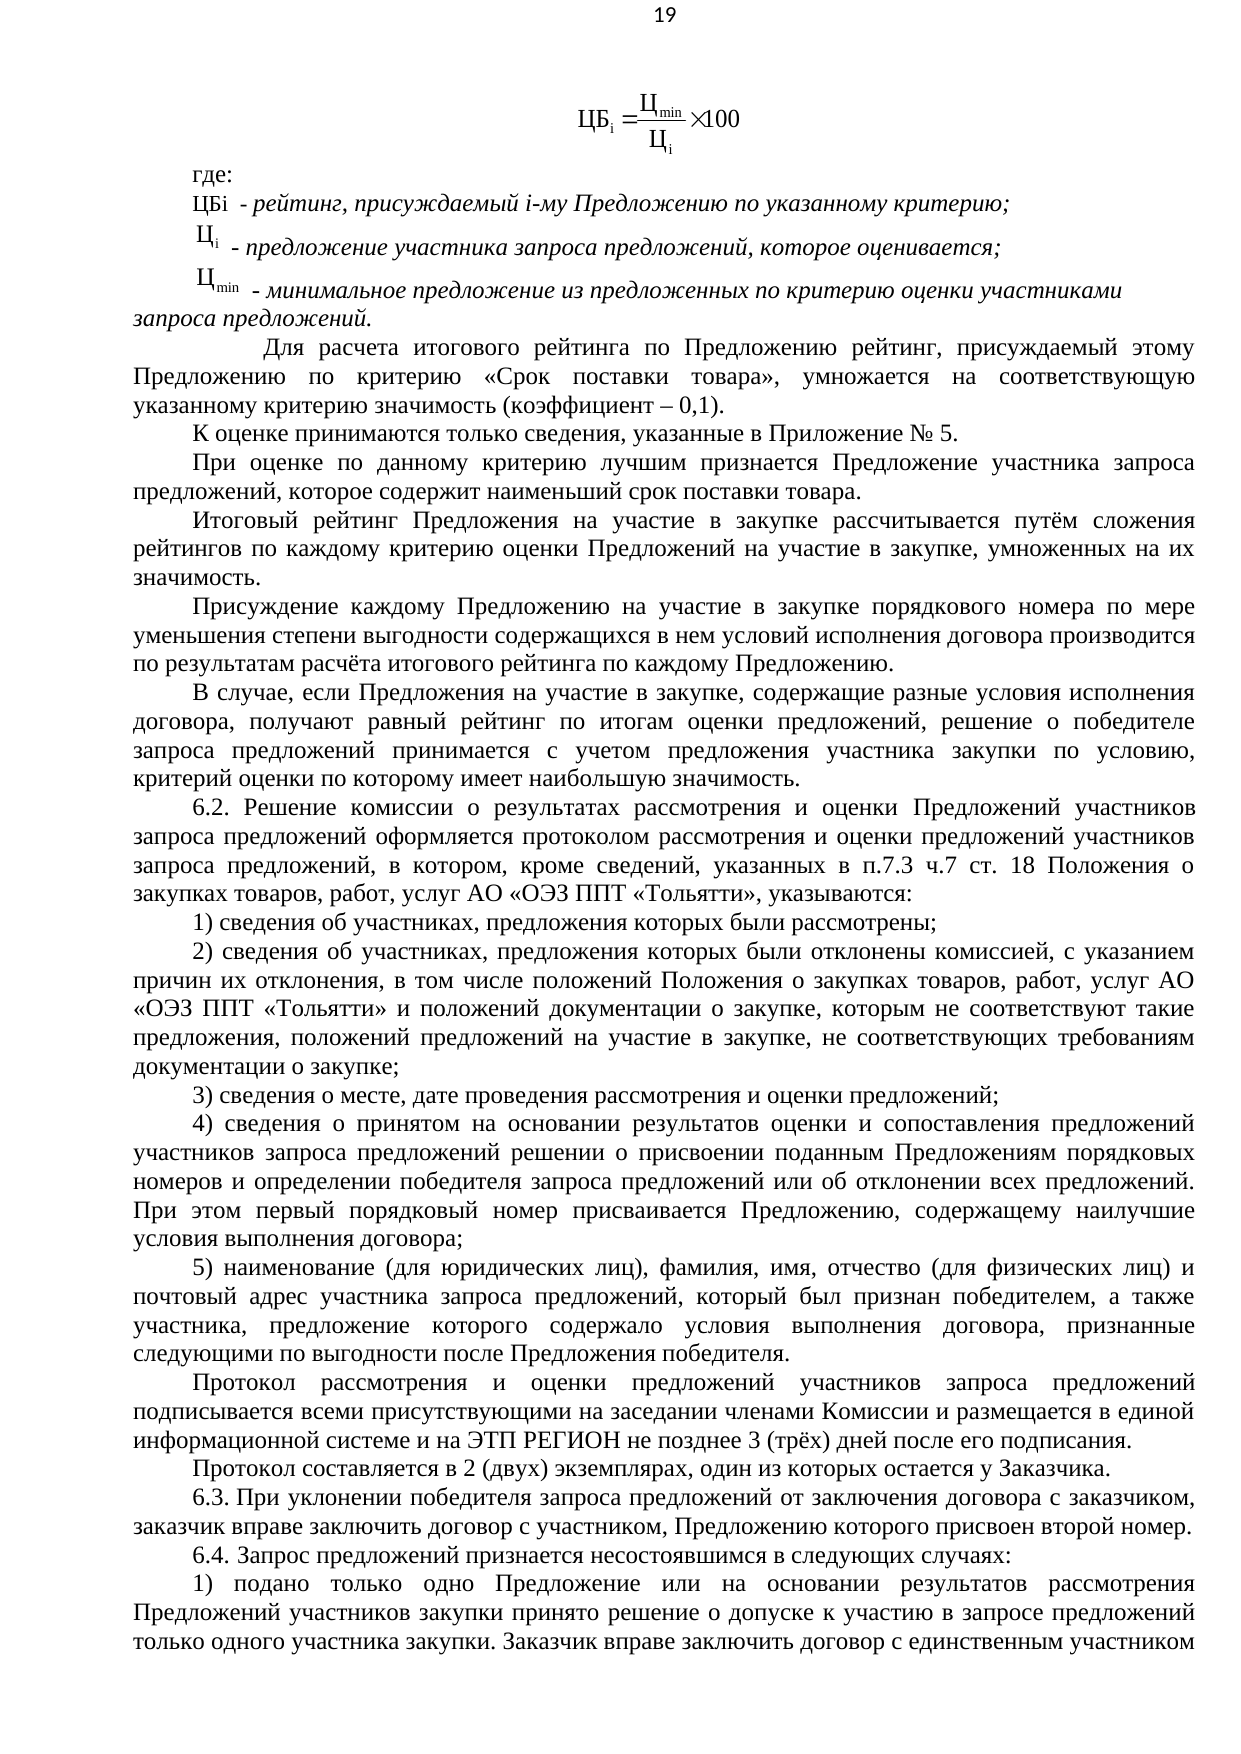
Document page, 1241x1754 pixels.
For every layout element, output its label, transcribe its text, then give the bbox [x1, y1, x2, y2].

text 1) сведения об участниках, предложения которых были рассмотрены; [133, 907, 1196, 936]
text Протокол составляется в 2 (двух) экземплярах, один из которых остается у Заказчика. [133, 1453, 1196, 1482]
text При оценке по данному критерию лучшим признается Предложение участника запроса предложений, которое содержит наименьший срок поставки товара. [133, 447, 1196, 505]
text 2) сведения об участниках, предложения которых были отклонены комиссией, с указанием причин их отклонения, в том числе положений Положения о закупках товаров, работ, услуг АО «ОЭЗ ППТ «Тольятти» и положений документации о закупке, которым не соответствуют такие предложения, положений предложений на участие в закупке, не соответствующих требованиям документации о закупке; [133, 936, 1196, 1080]
text В случае, если Предложения на участие в закупке, содержащие разные условия исполнения договора, получают равный рейтинг по итогам оценки предложений, решение о победителе запроса предложений принимается с учетом предложения участника закупки по условию, критерий оценки по которому имеет наибольшую значимость. [133, 677, 1196, 792]
text где: [133, 159, 1196, 188]
text 6.4. Запрос предложений признается несостоявшимся в следующих случаях: [133, 1540, 1196, 1568]
text - предложение участника запроса предложений, которое оценивается; [133, 217, 1196, 260]
text Протокол рассмотрения и оценки предложений участников запроса предложений подписывается всеми присутствующими на заседании членами Комиссии и размещается в единой информационной системе и на ЭТП РЕГИОН не позднее 3 (трёх) дней после его подписания. [133, 1367, 1196, 1453]
text Для расчета итогового рейтинга по Предложению рейтинг, присуждаемый этому Предложению по критерию «Срок поставки товара», умножается на соответствующую указанному критерию значимость (коэффициент – 0,1). [133, 332, 1196, 418]
text Итоговый рейтинг Предложения на участие в закупке рассчитывается путём сложения рейтингов по каждому критерию оценки Предложений на участие в закупке, умноженных на их значимость. [133, 505, 1196, 591]
text - минимальное предложение из предложенных по критерию оценки участниками запроса предложений. [133, 260, 1196, 332]
text ЦБi - рейтинг, присуждаемый i-му Предложению по указанному критерию; [133, 188, 1196, 217]
text К оценке принимаются только сведения, указанные в Приложение № 5. [133, 418, 1196, 447]
text 3) сведения о месте, дате проведения рассмотрения и оценки предложений; [133, 1080, 1196, 1108]
text Присуждение каждому Предложению на участие в закупке порядкового номера по мере уменьшения степени выгодности содержащихся в нем условий исполнения договора производится по результатам расчёта итогового рейтинга по каждому Предложению. [133, 591, 1196, 677]
text 6.2. Решение комиссии о результатах рассмотрения и оценки Предложений участников запроса предложений оформляется протоколом рассмотрения и оценки предложений участников запроса предложений, в котором, кроме сведений, указанных в п.7.3 ч.7 ст. 18 Положения о закупках товаров, работ, услуг АО «ОЭЗ ППТ «Тольятти», указываются: [133, 792, 1196, 907]
text 6.3. При уклонении победителя запроса предложений от заключения договора с заказчиком, заказчик вправе заключить договор с участником, Предложению которого присвоен второй номер. [133, 1482, 1196, 1540]
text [133, 1568, 1196, 1655]
text 4) сведения о принятом на основании результатов оценки и сопоставления предложений участников запроса предложений решении о присвоении поданным Предложениям порядковых номеров и определении победителя запроса предложений или об отклонении всех предложений. При этом первый порядковый номер присваивается Предложению, содержащему наилучшие условия выполнения договора; [133, 1108, 1196, 1252]
text 5) наименование (для юридических лиц), фамилия, имя, отчество (для физических лиц) и почтовый адрес участника запроса предложений, который был признан победителем, а также участника, предложение которого содержало условия выполнения договора, признанные следующими по выгодности после Предложения победителя. [133, 1252, 1196, 1367]
